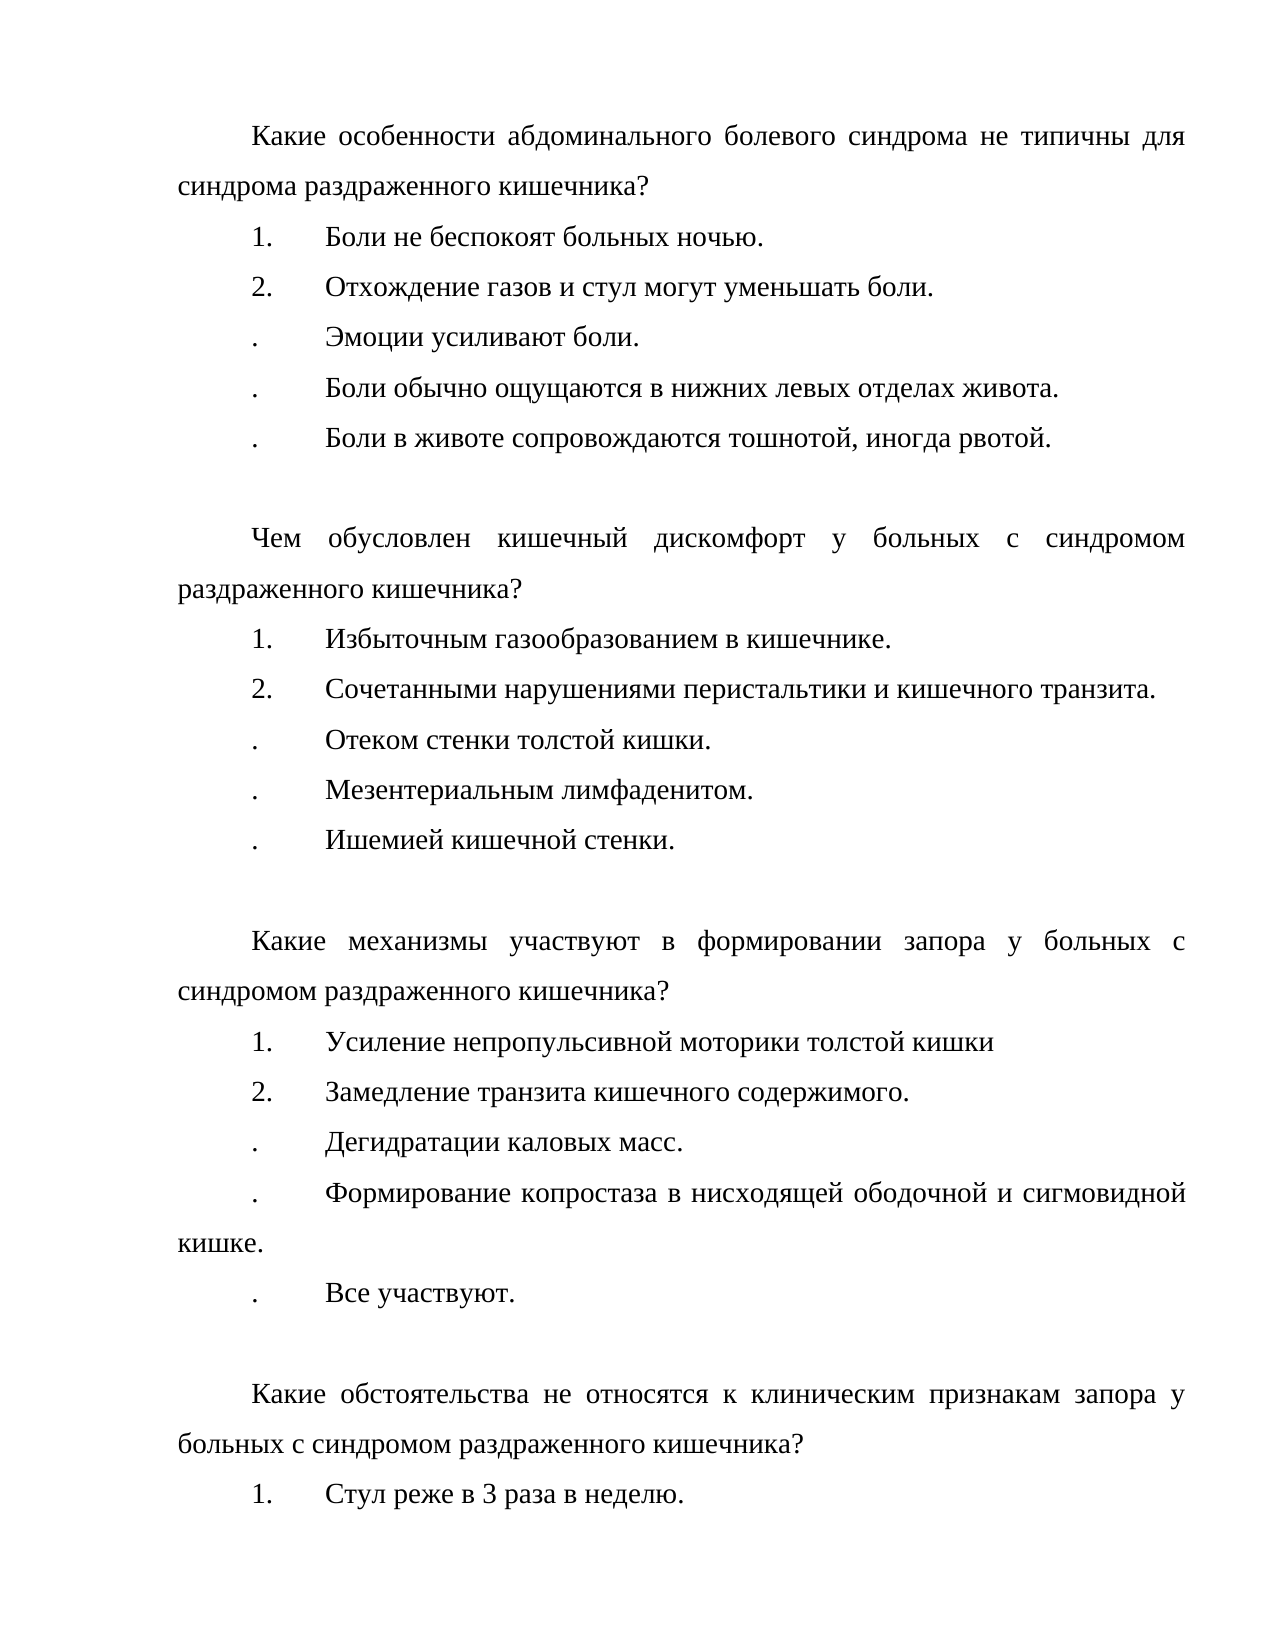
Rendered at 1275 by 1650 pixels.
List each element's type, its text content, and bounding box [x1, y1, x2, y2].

text Какие механизмы участвуют в формировании запора у больных с синдромом раздраженного кишечника? [177, 923, 1186, 1007]
text 2. Отхождение газов и стул могут уменьшать боли. [177, 269, 1186, 303]
text . Формирование копростаза в нисходящей ободочной и сигмовидной кишке. [177, 1175, 1186, 1258]
text . Все участвуют. [177, 1275, 1186, 1309]
text . Боли в животе сопровождаются тошнотой, иногда рвотой. [177, 420, 1186, 453]
text . Отеком стенки толстой кишки. [177, 722, 1186, 755]
text . Дегидратации каловых масс. [177, 1124, 1186, 1158]
text . Эмоции усиливают боли. [177, 319, 1186, 353]
text 1. Стул реже в 3 раза в неделю. [177, 1477, 1186, 1510]
text . Ишемией кишечной стенки. [177, 822, 1186, 856]
text Какие обстоятельства не относятся к клиническим признакам запора у больных с синдромом раздраженного кишечника? [177, 1376, 1186, 1460]
text Чем обусловлен кишечный дискомфорт у больных с синдромом раздраженного кишечника? [177, 521, 1186, 604]
text 2. Замедление транзита кишечного содержимого. [177, 1074, 1186, 1108]
text 2. Сочетанными нарушениями перистальтики и кишечного транзита. [177, 672, 1186, 705]
text . Боли обычно ощущаются в нижних левых отделах живота. [177, 370, 1186, 403]
text 1. Избыточным газообразованием в кишечнике. [177, 621, 1186, 655]
text . Мезентериальным лимфаденитом. [177, 772, 1186, 806]
text 1. Усиление непропульсивной моторики толстой кишки [177, 1024, 1186, 1057]
text 1. Боли не беспокоят больных ночью. [177, 219, 1186, 252]
text Какие особенности абдоминального болевого синдрома не типичны для синдрома раздраженного кишечника? [177, 118, 1186, 202]
